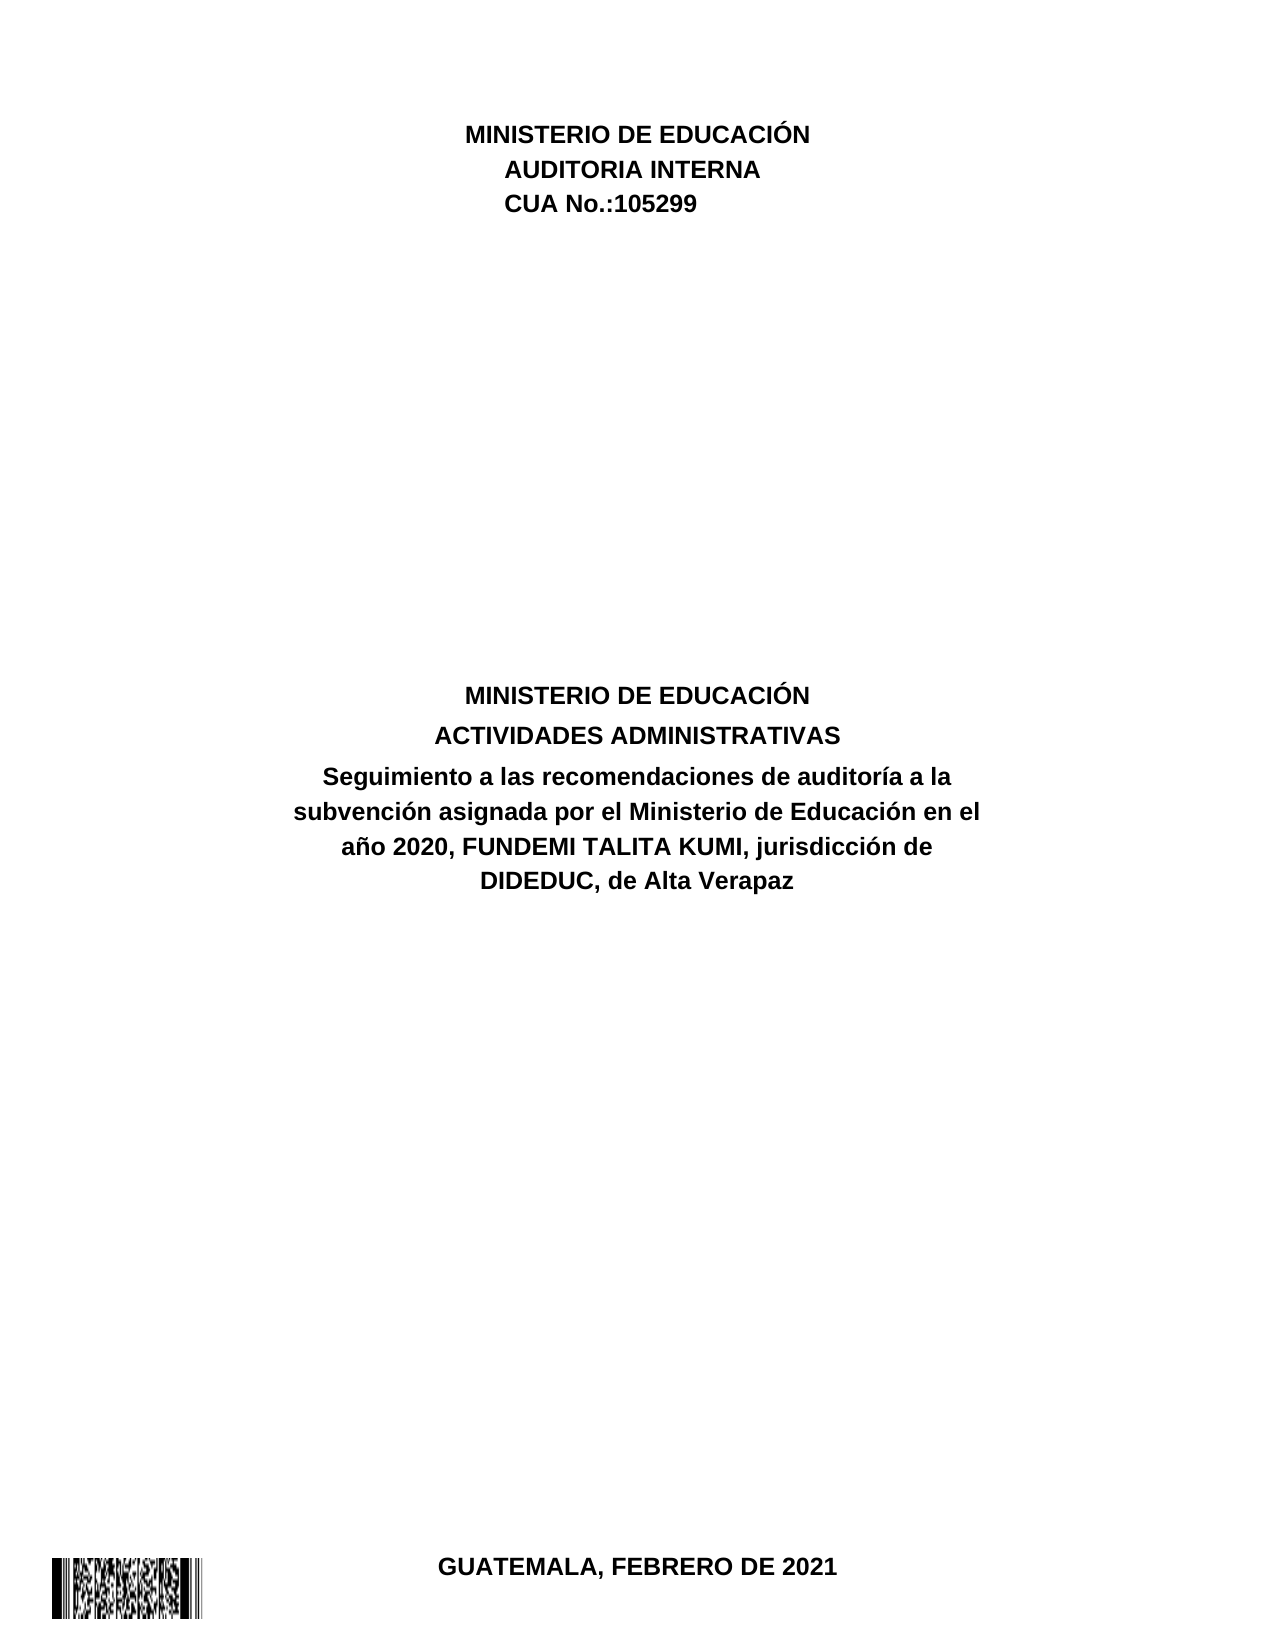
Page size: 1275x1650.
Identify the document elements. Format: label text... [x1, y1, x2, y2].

text MINISTERIO DE EDUCACIÓN ACTIVIDADES ADMINISTRATIVAS [434, 681, 841, 750]
text GUATEMALA, FEBRERO DE 2021 [438, 1552, 1108, 1581]
text MINISTERIO DE EDUCACIÓN AUDITORIA INTERNA CUA No.:105299 [465, 120, 813, 218]
picture [52, 1558, 203, 1619]
text Seguimiento a las recomendaciones de auditoría a la subvención asignada por el Ministerio de Educación en el año 2020, FUNDEMI TALITA KUMI, jurisdicción de DIDEDUC, de Alta Verapaz [278, 762, 996, 895]
